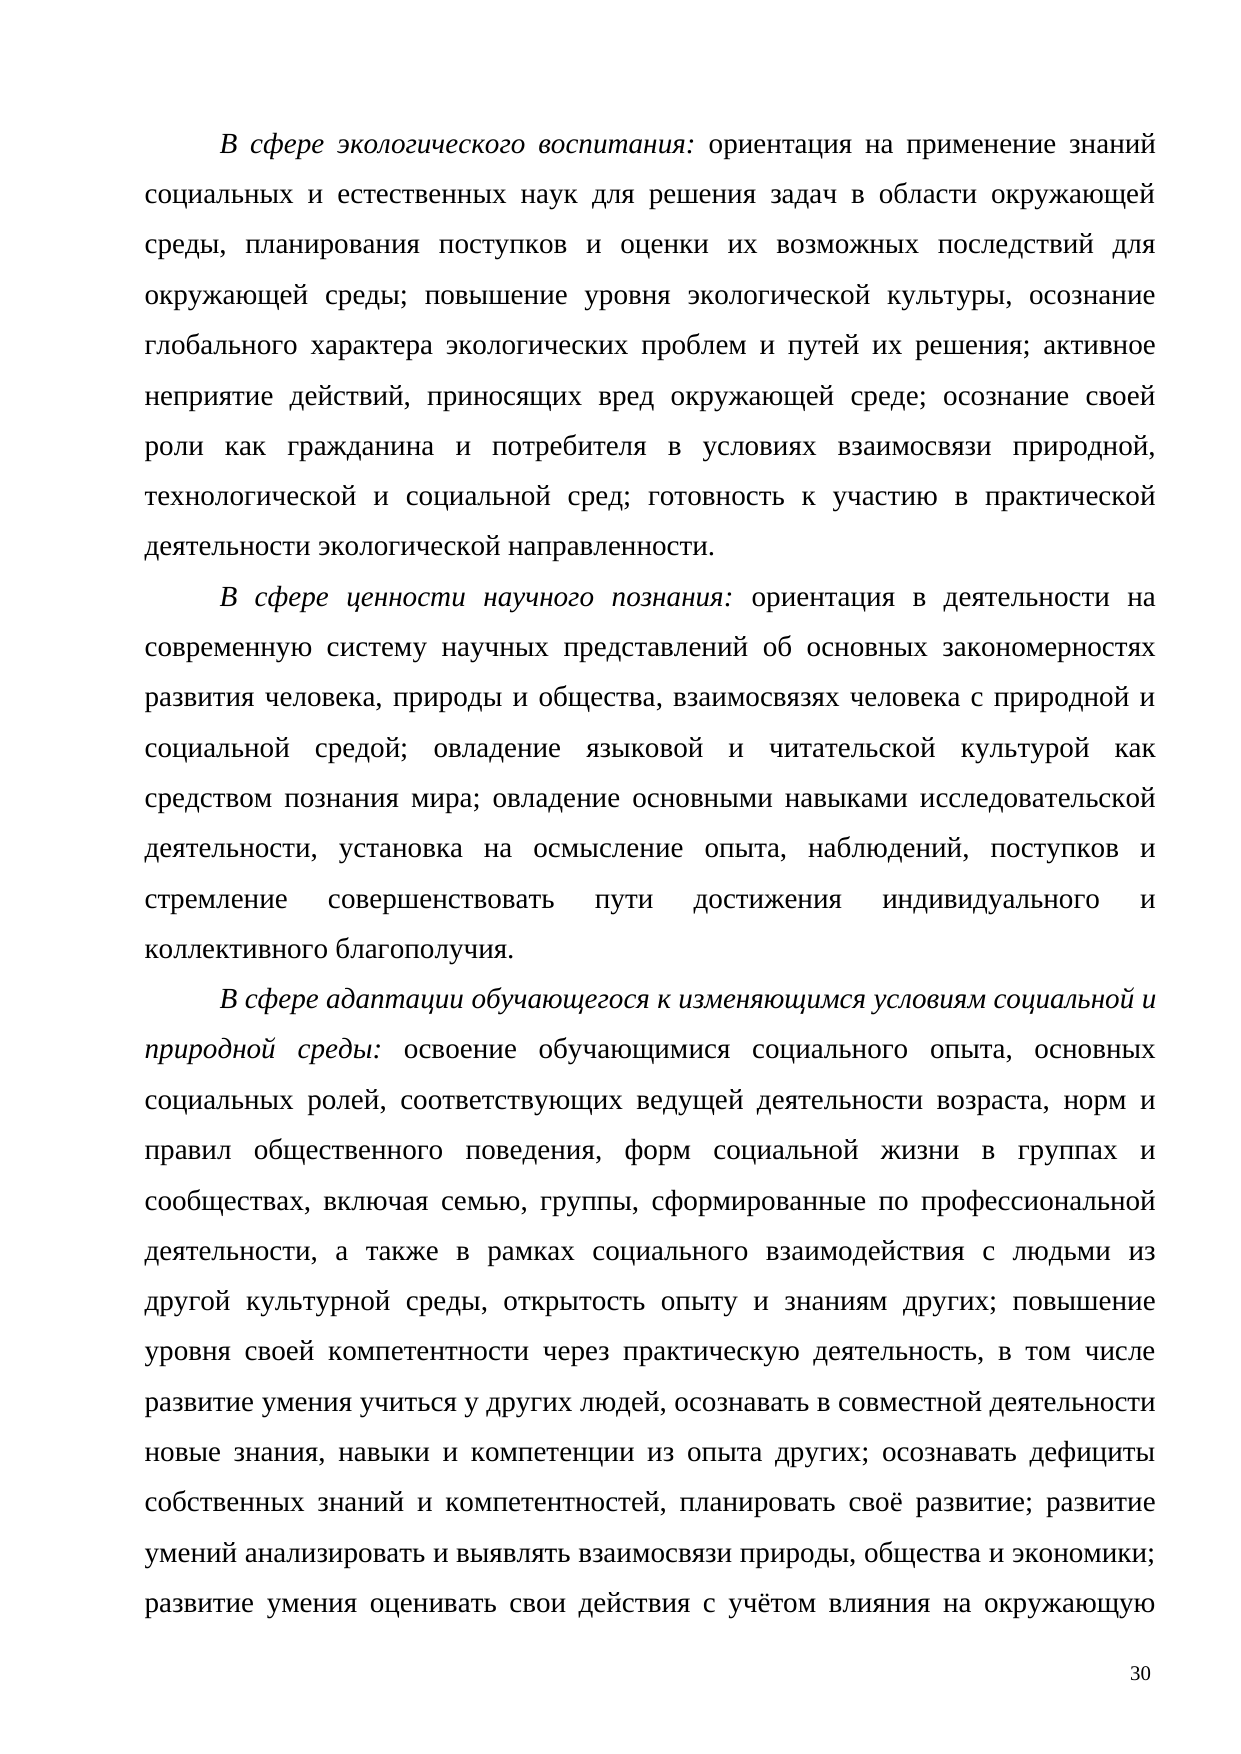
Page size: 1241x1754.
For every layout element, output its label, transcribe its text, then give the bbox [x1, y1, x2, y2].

text В сфере ценности научного познания: ориентация в деятельности на современную систему научных представлений об основных закономерностях развития человека, природы и общества, взаимосвязях человека с природной и социальной средой; овладение языковой и читательской культурой как средством познания мира; овладение основными навыками исследовательской деятельности, установка на осмысление опыта, наблюдений, поступков и стремление совершенствовать пути достижения индивидуального и коллективного благополучия. [144, 579, 1156, 964]
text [144, 981, 1156, 1619]
text В сфере экологического воспитания: ориентация на применение знаний социальных и естественных наук для решения задач в области окружающей среды, планирования поступков и оценки их возможных последствий для окружающей среды; повышение уровня экологической культуры, осознание глобального характера экологических проблем и путей их решения; активное неприятие действий, приносящих вред окружающей среде; осознание своей роли как гражданина и потребителя в условиях взаимосвязи природной, технологической и социальной сред; готовность к участию в практической деятельности экологической направленности. [144, 126, 1156, 562]
